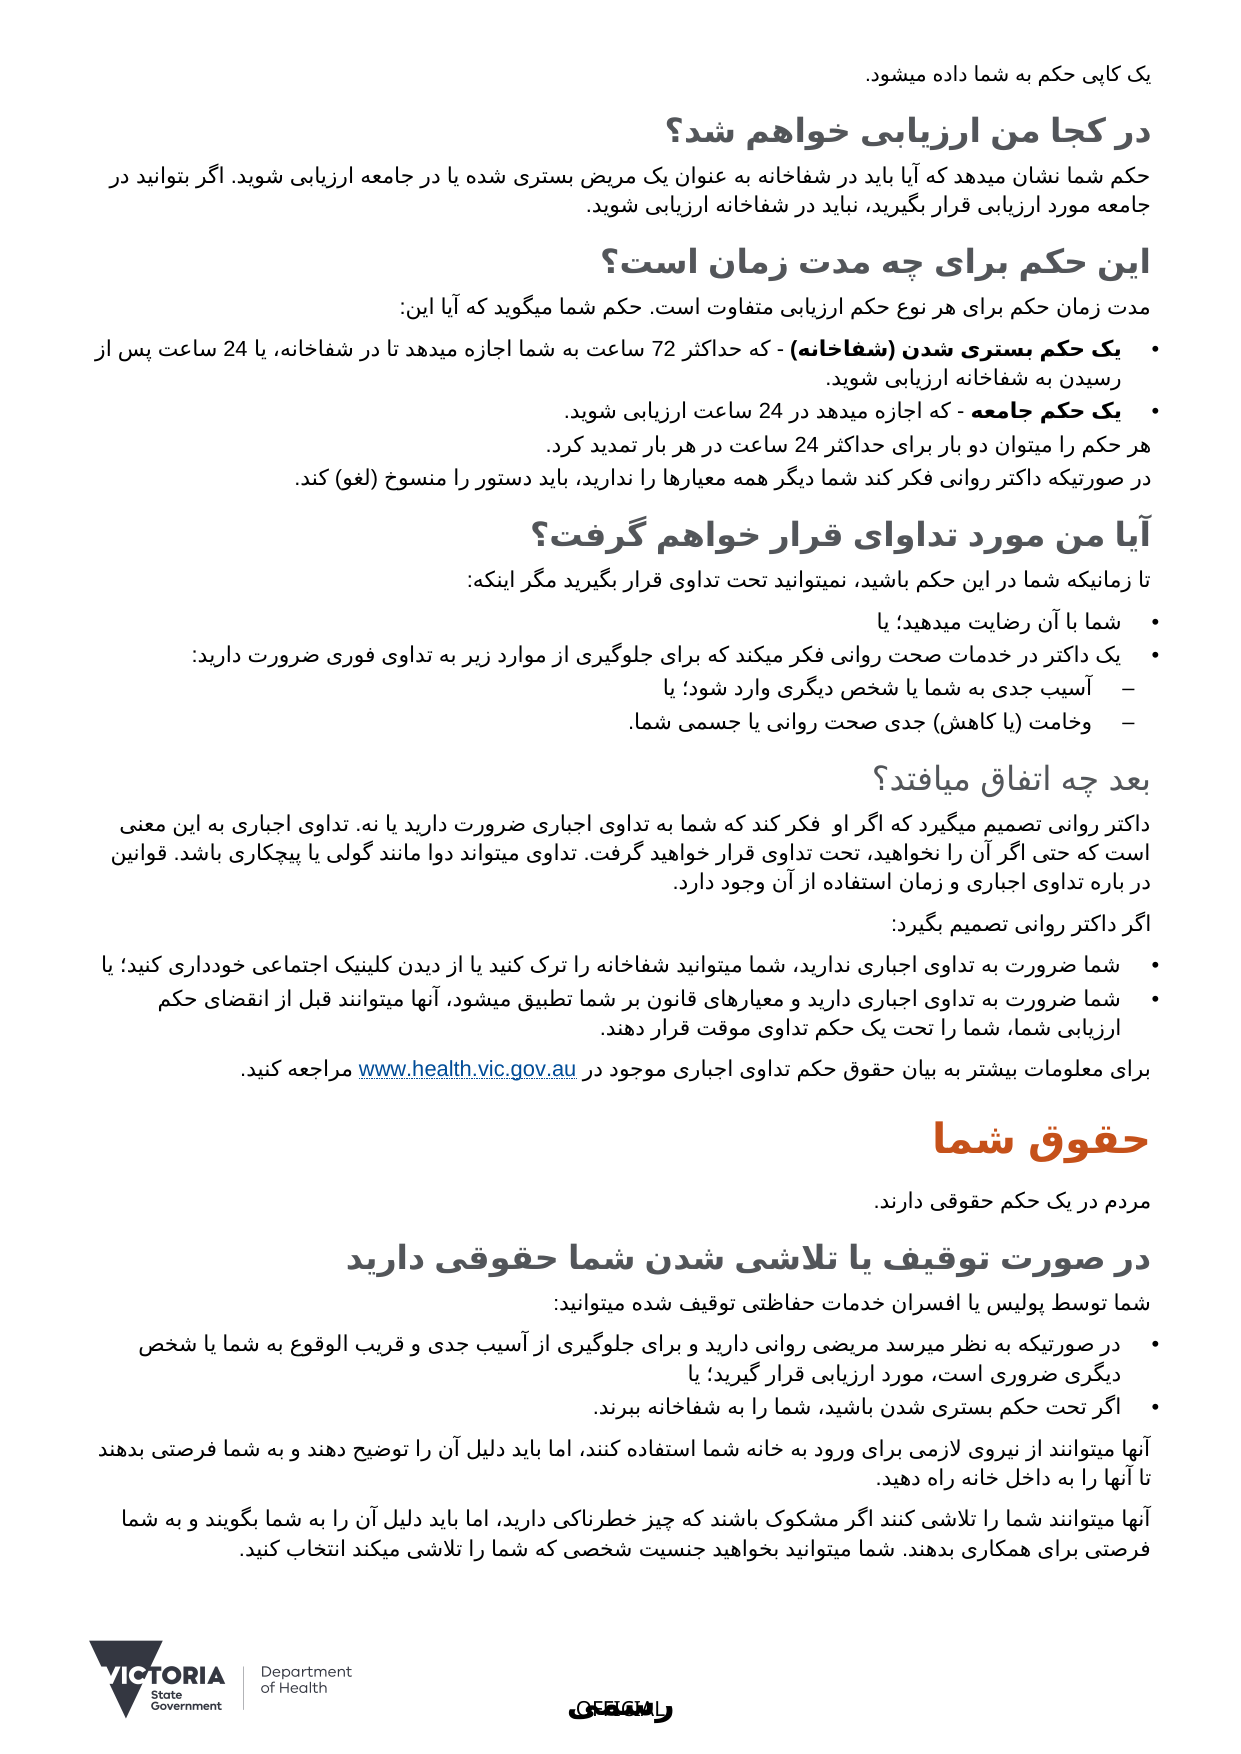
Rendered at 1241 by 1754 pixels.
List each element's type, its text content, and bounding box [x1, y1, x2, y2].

picture [0, 1595, 1241, 1754]
subtitle این حکم برای چه مدت زمان است؟ [89, 242, 1152, 281]
text یک حکم بستری شدن (شفاخانه) - که حداکثر 72 ساعت به شما اجازه میدهد تا در شفاخانه، یا 24 ساعت پس از رسیدن به شفاخانه ارزیابی شوید. [89, 332, 1152, 390]
text برای معلومات بیشتر به بیان حقوق حکم تداوی اجباری موجود در www.health.vic.gov.au مراجعه کنید. [89, 1052, 1152, 1082]
text مردم در یک حکم حقوقی دارند. [89, 1184, 1152, 1213]
text شما توسط پولیس یا افسران خدمات حفاظتی توقیف شده میتوانید: [89, 1286, 1152, 1315]
text یک داکتر در خدمات صحت روانی فکر میکند که برای جلوگیری از موارد زیر به تداوی فوری ضرورت دارید: [89, 638, 1152, 667]
list هر حکم را میتوان دو بار برای حداکثر 24 ساعت در هر بار تمدید کرد. [89, 428, 1152, 457]
subtitle در صورت توقیف یا تلاشی شدن شما حقوقی دارید [89, 1238, 1152, 1276]
text شما ضرورت به تداوی اجباری دارید و معیارهای قانون بر شما تطبیق میشود، آنها میتوانند قبل از انقضای حکم ارزیابی شما، شما را تحت یک حکم تداوی موقت قرار دهند. [89, 982, 1152, 1040]
subtitle حقوق شما [89, 1115, 1152, 1163]
text تا زمانیکه شما در این حکم باشید، نمیتوانید تحت تداوی قرار بگیرید مگر اینکه: [89, 563, 1152, 592]
text یک حکم جامعه - که اجازه میدهد در 24 ساعت ارزیابی شوید. [89, 394, 1152, 423]
text آنها میتوانند شما را تلاشی کنند اگر مشکوک باشند که چیز خطرناکی دارید، اما باید دلیل آن را به شما بگویند و به شما فرصتی برای همکاری بدهند. شما میتوانید بخواهید جنسیت شخصی که شما را تلاشی میکند انتخاب کنید. [89, 1502, 1152, 1561]
text آنها میتوانند از نیروی لازمی برای ورود به خانه شما استفاده کنند، اما باید دلیل آن را توضیح دهند و به شما فرصتی بدهند تا آنها را به داخل خانه راه دهید. [89, 1431, 1152, 1490]
text اگر داکتر روانی تصمیم بگیرد: [89, 907, 1152, 936]
list در صورتیکه داکتر روانی فکر کند شما دیگر همه معیارها را ندارید، باید دستور را منسوخ (لغو) کند. [89, 461, 1152, 490]
text شما با آن رضایت میدهید؛ یا [89, 604, 1152, 634]
text داکتر روانی تصمیم میگیرد که اگر او فکر کند که شما به تداوی اجباری ضرورت دارید یا نه. تداوی اجباری به این معنی است که حتی اگر آن را نخواهید، تحت تداوی قرار خواهید گرفت. تداوی میتواند دوا مانند گولی یا پیچکاری باشد. قوانین در باره تداوی اجباری و زمان استفاده از آن وجود دارد. [89, 807, 1152, 894]
text اگر تحت حکم بستری شدن باشید، شما را به شفاخانه ببرند. [89, 1390, 1152, 1419]
text مدت زمان حکم برای هر نوع حکم ارزیابی متفاوت است. حکم شما میگوید که آیا این: [89, 290, 1152, 319]
text شما ضرورت به تداوی اجباری ندارید، شما میتوانید شفاخانه را ترک کنید یا از دیدن کلینیک اجتماعی خودداری کنید؛ یا [89, 948, 1152, 977]
subtitle بعد چه اتفاق میافتد؟ [89, 759, 1152, 797]
text یک کاپی حکم به شما داده میشود. [89, 57, 1152, 86]
text در صورتیکه به نظر میرسد مریضی روانی دارید و برای جلوگیری از آسیب جدی و قریب الوقوع به شما یا شخص دیگری ضروری است، مورد ارزیابی قرار گیرید؛ یا [89, 1327, 1152, 1386]
subtitle در کجا من ارزیابی خواهم شد؟ [89, 111, 1152, 149]
text حکم شما نشان میدهد که آیا باید در شفاخانه به عنوان یک مریض بستری شده یا در جامعه ارزیابی شوید. اگر بتوانید در جامعه مورد ارزیابی قرار بگیرید، نباید در شفاخانه ارزیابی شوید. [89, 159, 1152, 217]
text وخامت (یا کاهش) جدی صحت روانی یا جسمی شما. [89, 704, 1122, 734]
subtitle آیا من مورد تداوای قرار خواهم گرفت؟ [89, 515, 1152, 553]
text آسیب جدی به شما یا شخص دیگری وارد شود؛ یا [89, 671, 1122, 700]
